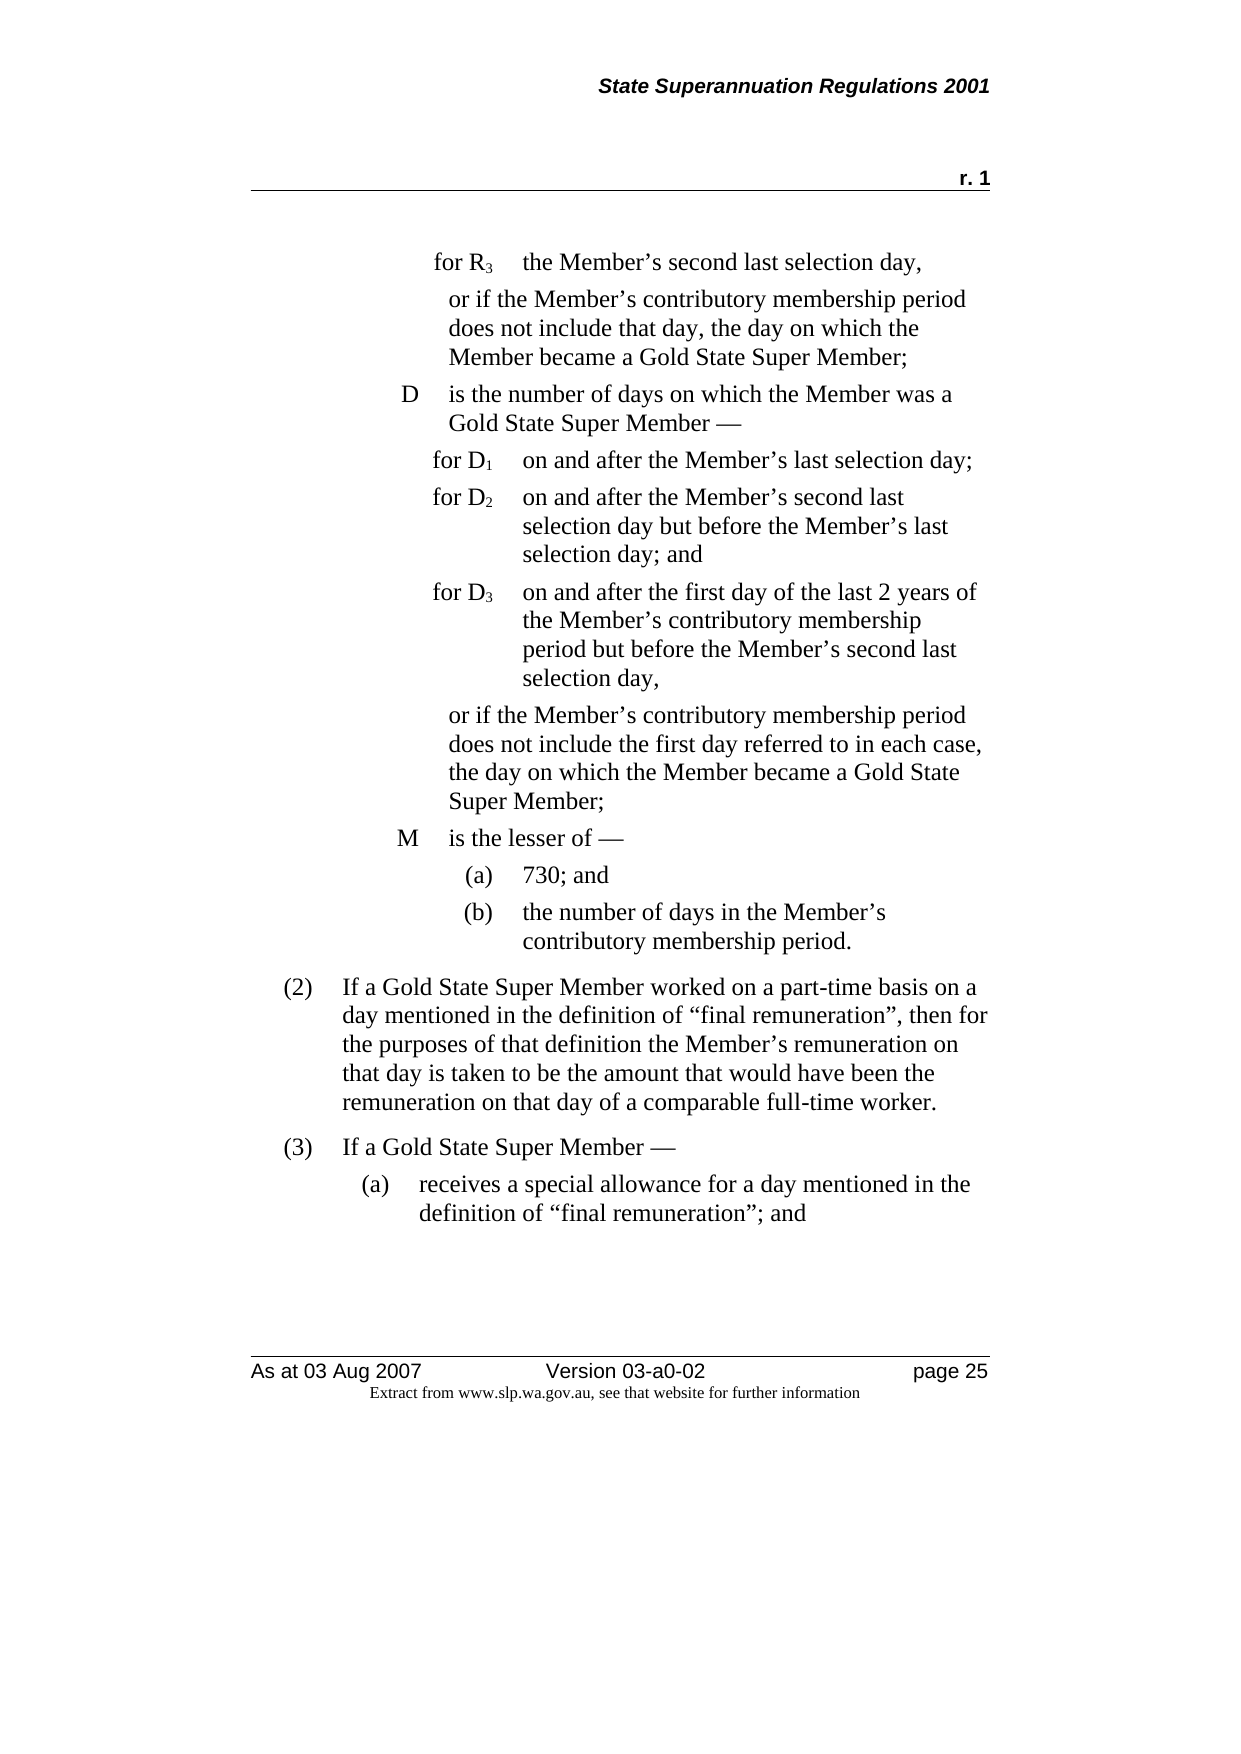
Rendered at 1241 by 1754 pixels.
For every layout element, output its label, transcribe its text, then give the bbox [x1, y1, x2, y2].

text D is the number of days on which the Member was a Gold State Super Member — [251, 379, 990, 437]
text for D2 on and after the Member’s second last selection day but before the Member’s last selection day; and [251, 482, 990, 568]
text for D1 on and after the Member’s last selection day; [251, 445, 990, 474]
text or if the Member’s contributory membership period does not include that day, the day on which the Member became a Gold State Super Member; [251, 284, 990, 371]
text M is the lesser of — [251, 823, 990, 852]
text (a) 730; and [251, 860, 990, 889]
text (a) receives a special allowance for a day mentioned in the definition of “final remuneration”; and [251, 1169, 990, 1227]
text (b) the number of days in the Member’s contributory membership period. [251, 897, 990, 955]
text (2) If a Gold State Super Member worked on a part-time basis on a day mentioned in the definition of “final remuneration”, then for the purposes of that definition the Member’s remuneration on that day is taken to be the amount that would have been the remuneration on that day of a comparable full-time worker. [251, 972, 990, 1115]
text for D3 on and after the first day of the last 2 years of the Member’s contributory membership period but before the Member’s second last selection day, [251, 577, 990, 692]
text (3) If a Gold State Super Member — [251, 1132, 990, 1161]
text or if the Member’s contributory membership period does not include the first day referred to in each case, the day on which the Member became a Gold State Super Member; [251, 700, 990, 815]
text for R3 the Member’s second last selection day, [251, 247, 990, 276]
